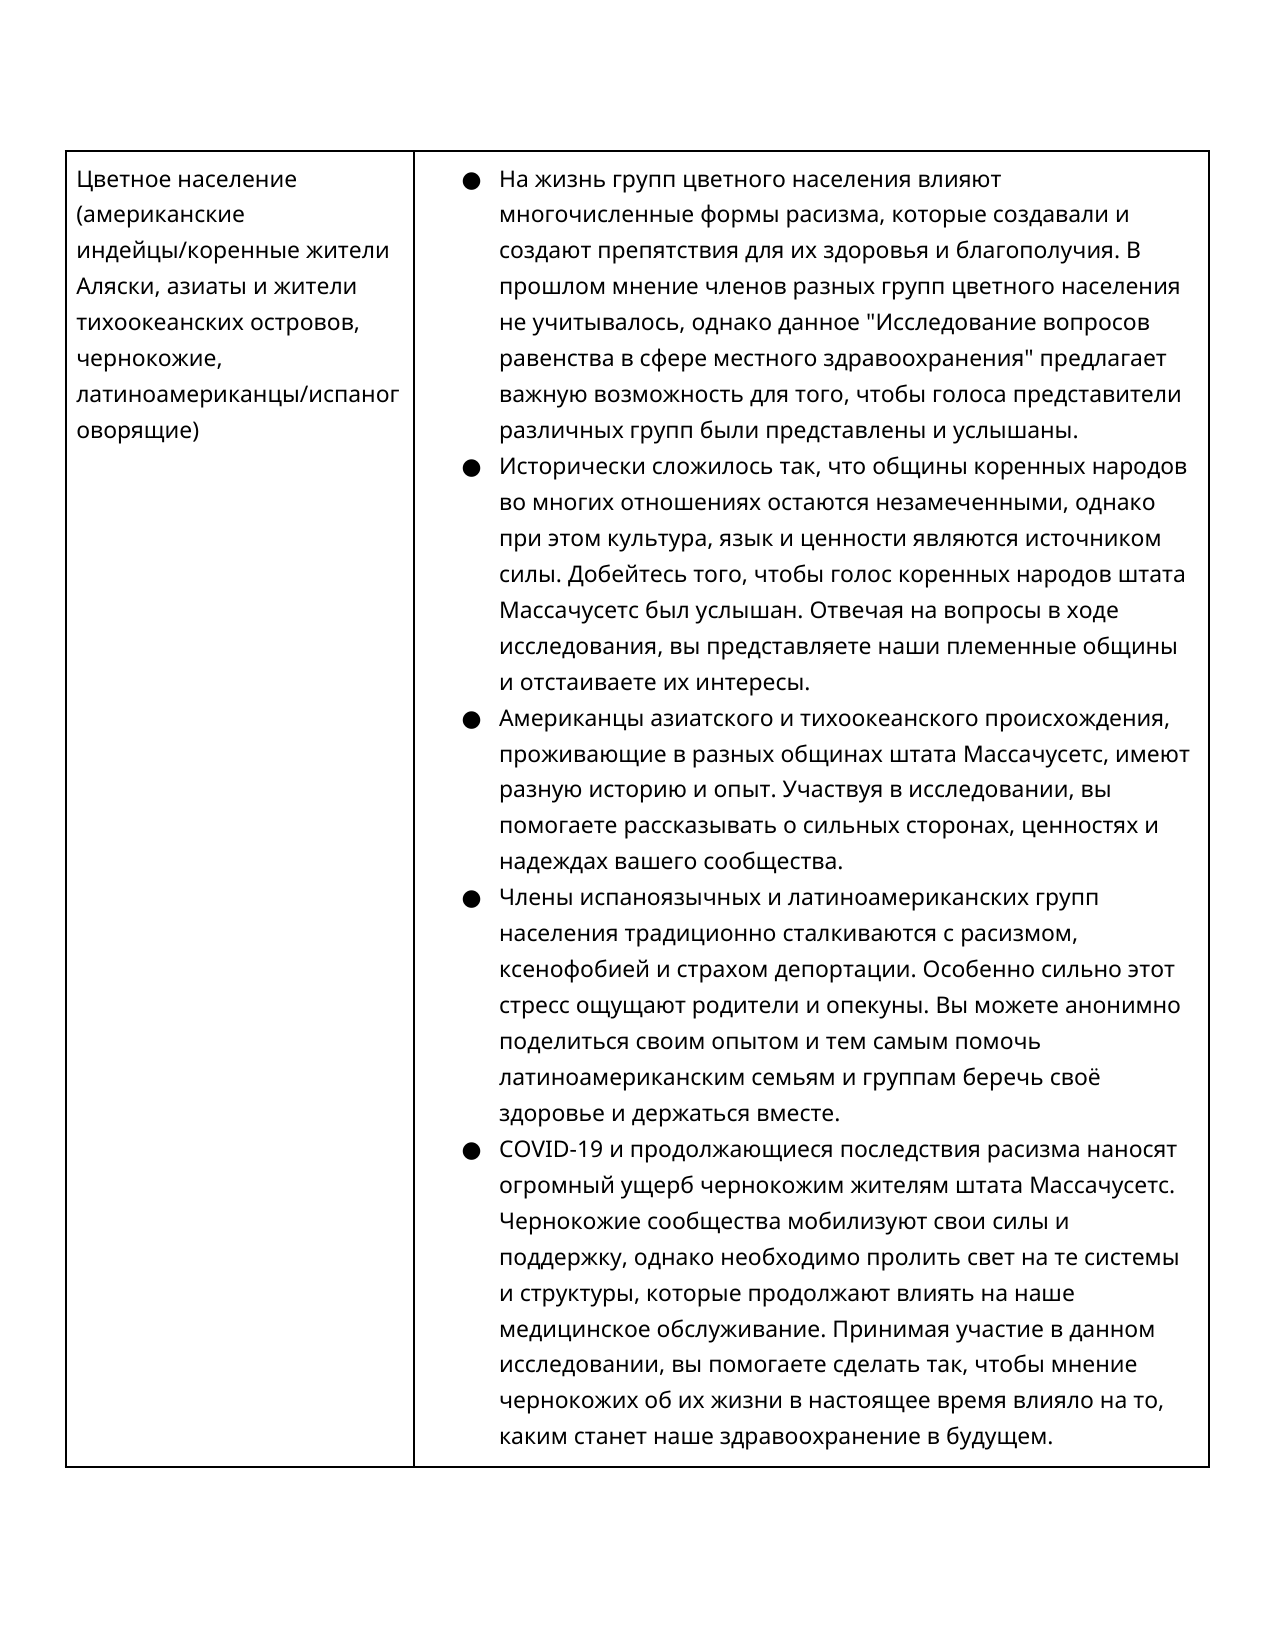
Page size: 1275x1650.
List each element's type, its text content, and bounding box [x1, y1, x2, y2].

table_cell На жизнь групп цветного населения влияют многочисленные формы расизма, которые создавали и создают препятствия для их здоровья и благополучия. В прошлом мнение членов разных групп цветного населения не учитывалось, однако данное "Исследование вопросов равенства в сфере местного здравоохранения" предлагает важную возможность для того, чтобы голоса представители различных групп были представлены и услышаны. Исторически сложилось так, что общины коренных народов во многих отношениях остаются незамеченными, однако при этом культура, язык и ценности являются источником силы. Добейтесь того, чтобы голос коренных народов штата Массачусетс был услышан. Отвечая на вопросы в ходе исследования, вы представляете наши племенные общины и отстаиваете их интересы. Американцы азиатского и тихоокеанского происхождения, проживающие в разных общинах штата Массачусетс, имеют разную историю и опыт. Участвуя в исследовании, вы помогаете рассказывать о сильных сторонах, ценностях и надеждах вашего сообщества. Члены испаноязычных и латиноамериканских групп населения традиционно сталкиваются с расизмом, ксенофобией и страхом депортации. Особенно сильно этот стресс ощущают родители и опекуны. Вы можете анонимно поделиться своим опытом и тем самым помочь латиноамериканским семьям и группам беречь своё здоровье и держаться вместе. COVID-19 и продолжающиеся последствия расизма наносят огромный ущерб чернокожим жителям штата Массачусетс. Чернокожие сообщества мобилизуют свои силы и поддержку, однако необходимо пролить свет на те системы и структуры, которые продолжают влиять на наше медицинское обслуживание. Принимая участие в данном исследовании, вы помогаете сделать так, чтобы мнение чернокожих об их жизни в настоящее время влияло на то, каким станет наше здравоохранение в будущем. [415, 152, 1208, 1466]
table_cell Цветное население (американские индейцы/коренные жители Аляски, азиаты и жители тихоокеанских островов, чернокожие, латиноамериканцы/испаноговорящие) [67, 152, 413, 1466]
